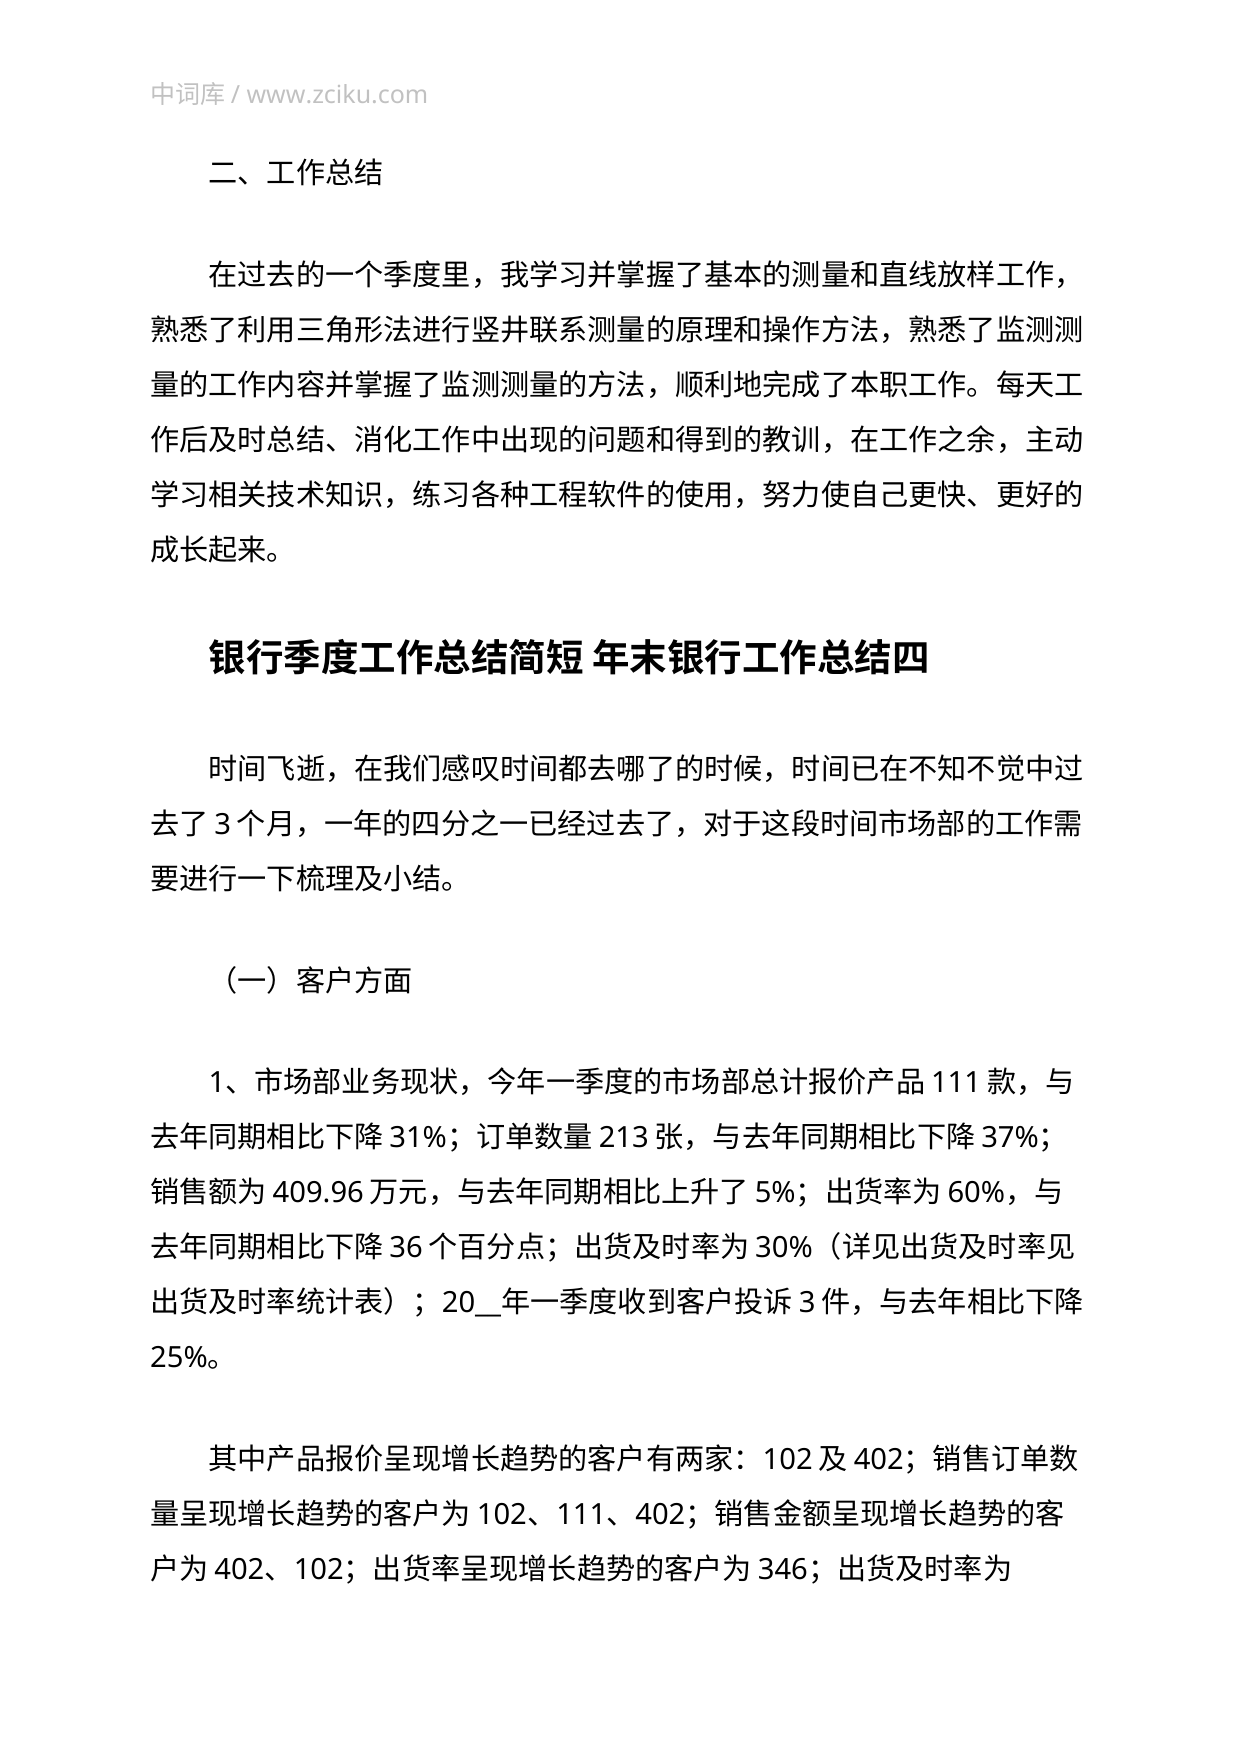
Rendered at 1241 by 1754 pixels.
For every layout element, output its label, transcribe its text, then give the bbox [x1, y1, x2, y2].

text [150, 1436, 1090, 1588]
text 二、工作总结 [150, 150, 1090, 192]
text 在过去的一个季度里，我学习并掌握了基本的测量和直线放样工作，熟悉了利用三角形法进行竖井联系测量的原理和操作方法，熟悉了监测测量的工作内容并掌握了监测测量的方法，顺利地完成了本职工作。每天工作后及时总结、消化工作中出现的问题和得到的教训，在工作之余，主动学习相关技术知识，练习各种工程软件的使用，努力使自己更快、更好的成长起来。 [150, 252, 1090, 568]
text （一）客户方面 [150, 957, 1090, 999]
text 时间飞逝，在我们感叹时间都去哪了的时候，时间已在不知不觉中过去了3个月，一年的四分之一已经过去了，对于这段时间市场部的工作需要进行一下梳理及小结。 [150, 745, 1090, 898]
text 1、市场部业务现状，今年一季度的市场部总计报价产品111款，与去年同期相比下降31%；订单数量213张，与去年同期相比下降37%；销售额为409.96万元，与去年同期相比上升了5%；出货率为60%，与去年同期相比下降36个百分点；出货及时率为30%（详见出货及时率见出货及时率统计表）；20__年一季度收到客户投诉3件，与去年相比下降25%。 [150, 1059, 1090, 1376]
text 银行季度工作总结简短 年末银行工作总结四 [150, 628, 1090, 682]
